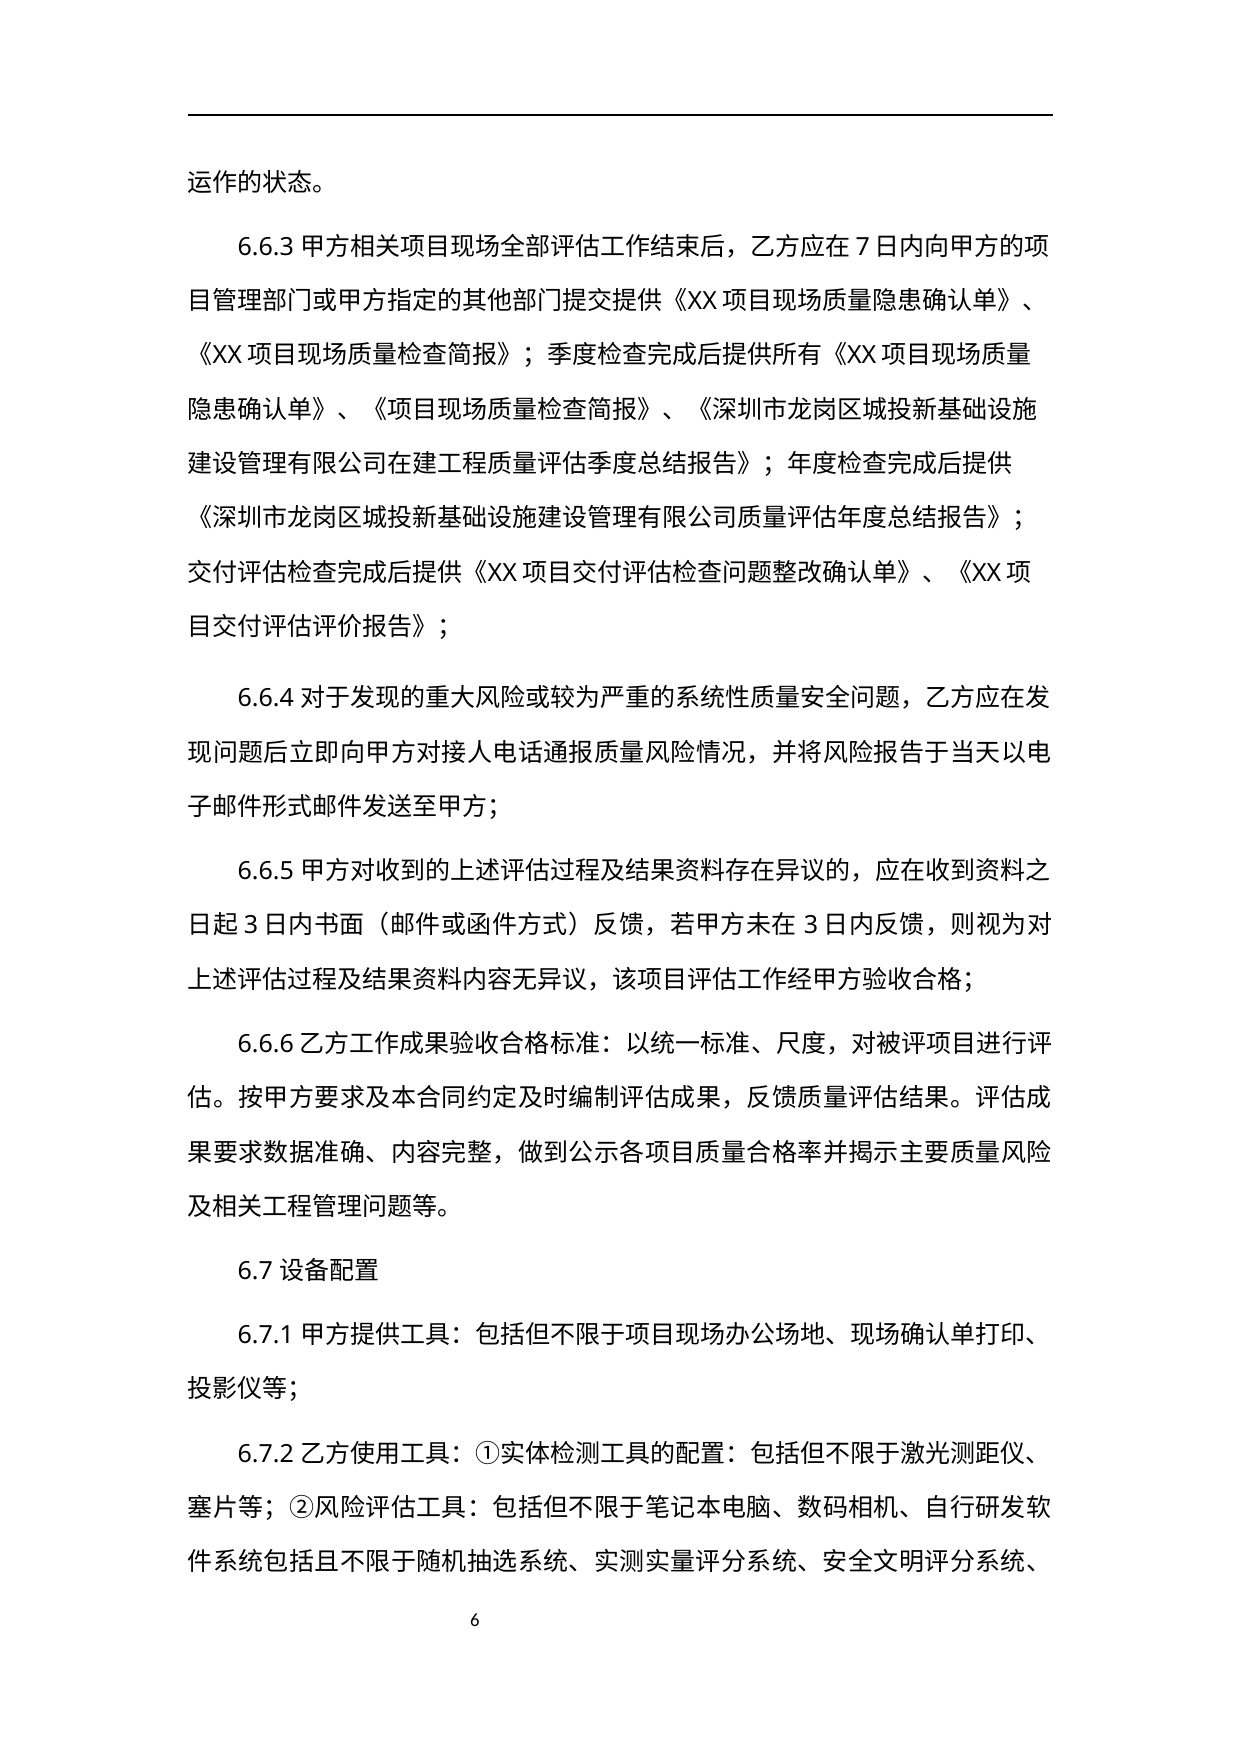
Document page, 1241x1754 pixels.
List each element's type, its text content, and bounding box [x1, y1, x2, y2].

text 6.6.5 甲方对收到的上述评估过程及结果资料存在异议的，应在收到资料之日起3日内书面（邮件或函件方式）反馈，若甲方未在3日内反馈，则视为对上述评估过程及结果资料内容无异议，该项目评估工作经甲方验收合格； [187, 851, 1053, 996]
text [187, 162, 1053, 198]
text 6.6.3 甲方相关项目现场全部评估工作结束后，乙方应在7日内向甲方的项目管理部门或甲方指定的其他部门提交提供《XX项目现场质量隐患确认单》、《XX项目现场质量检查简报》；季度检查完成后提供所有《XX项目现场质量隐患确认单》、《项目现场质量检查简报》、《深圳市龙岗区城投新基础设施建设管理有限公司在建工程质量评估季度总结报告》；年度检查完成后提供《深圳市龙岗区城投新基础设施建设管理有限公司质量评估年度总结报告》；交付评估检查完成后提供《XX项目交付评估检查问题整改确认单》、《XX项目交付评估评价报告》； [187, 226, 1053, 643]
text 6.7 设备配置 [187, 1251, 1053, 1287]
text 6.6.6乙方工作成果验收合格标准：以统一标准、尺度，对被评项目进行评估。按甲方要求及本合同约定及时编制评估成果，反馈质量评估结果。评估成果要求数据准确、内容完整，做到公示各项目质量合格率并揭示主要质量风险及相关工程管理问题等。 [187, 1023, 1053, 1223]
text 6.7.1 甲方提供工具：包括但不限于项目现场办公场地、现场确认单打印、投影仪等； [187, 1314, 1053, 1405]
text 6.6.4 对于发现的重大风险或较为严重的系统性质量安全问题，乙方应在发现问题后立即向甲方对接人电话通报质量风险情况，并将风险报告于当天以电子邮件形式邮件发送至甲方； [187, 678, 1053, 823]
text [187, 1433, 1053, 1578]
